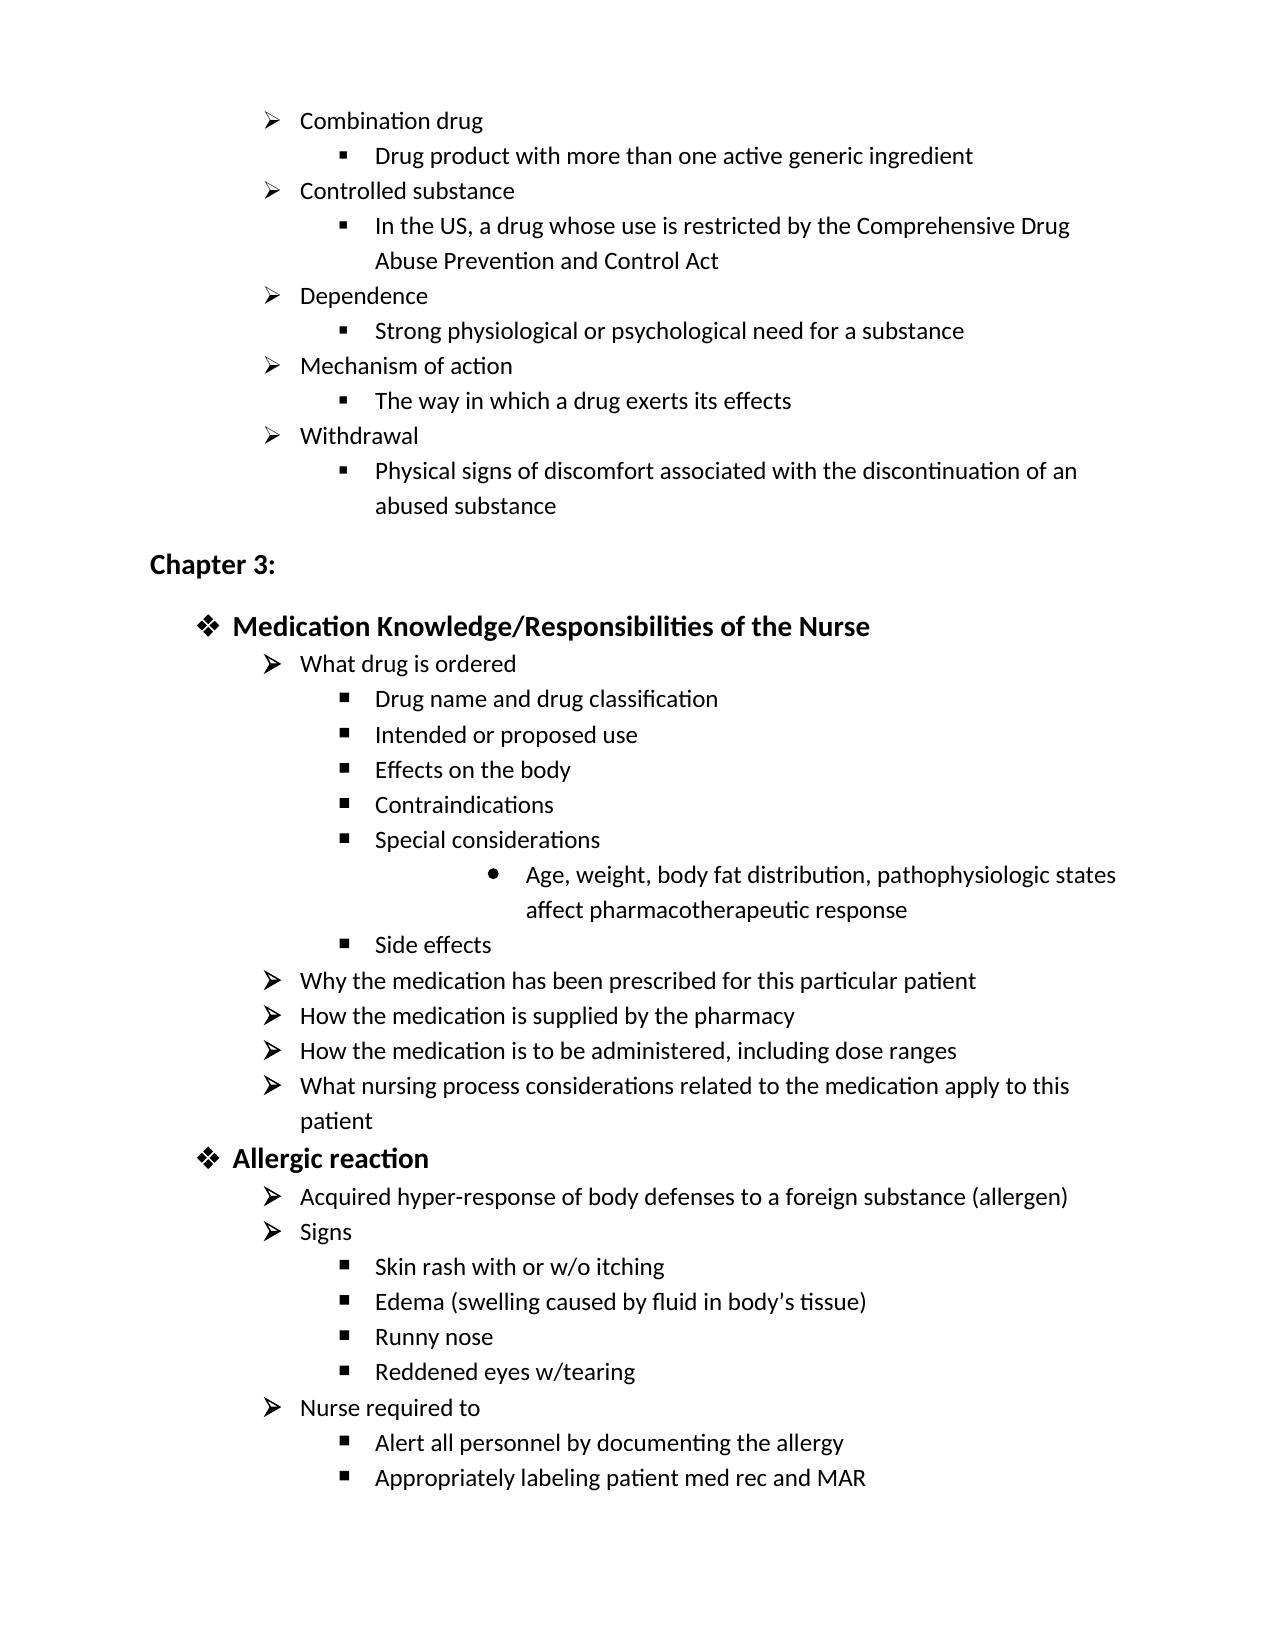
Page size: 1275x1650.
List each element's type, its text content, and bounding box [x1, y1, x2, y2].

list Physical signs of discomfort associated with the discontinuation of an abused substance [337, 455, 1125, 521]
list Withdrawal [262, 420, 1125, 451]
list Age, weight, body fat distribution, pathophysiologic states affect pharmacotherapeutic response [488, 859, 1125, 925]
list Nurse required to [262, 1392, 1125, 1422]
list Combination drug [262, 105, 1125, 136]
list Controlled substance [262, 175, 1125, 206]
list Side effects [337, 930, 1125, 960]
list Effects on the body [337, 754, 1125, 784]
list Alert all personnel by documenting the allergy [337, 1427, 1125, 1457]
list Edema (swelling caused by fluid in body’s tissue) [337, 1286, 1125, 1317]
list Signs [262, 1216, 1125, 1246]
list Strong physiological or psychological need for a substance [337, 315, 1125, 346]
list What drug is ordered [262, 648, 1125, 679]
list Skin rash with or w/o itching [337, 1251, 1125, 1281]
list What nursing process considerations related to the medication apply to this patient [262, 1070, 1125, 1135]
list Intended or proposed use [337, 719, 1125, 749]
list Dependence [262, 280, 1125, 311]
list Appropriately labeling patient med rec and MAR [337, 1462, 1125, 1492]
list Drug product with more than one active generic ingredient [337, 140, 1125, 171]
list In the US, a drug whose use is restricted by the Comprehensive Drug Abuse Prevention and Control Act [337, 210, 1125, 276]
list Runny nose [337, 1321, 1125, 1352]
list The way in which a drug exerts its effects [337, 385, 1125, 416]
list How the medication is supplied by the pharmacy [262, 1000, 1125, 1030]
list Mechanism of action [262, 350, 1125, 381]
list Reddened eyes w/tearing [337, 1356, 1125, 1387]
text Chapter 3: [150, 546, 1125, 581]
list Drug name and drug classification [337, 683, 1125, 714]
list How the medication is to be administered, including dose ranges [262, 1035, 1125, 1065]
list Contraindications [337, 789, 1125, 820]
list Special considerations [337, 824, 1125, 855]
list Medication Knowledge/Responsibilities of the Nurse [195, 608, 1125, 643]
list Acquired hyper-response of body defenses to a foreign substance (allergen) [262, 1181, 1125, 1211]
list Allergic reaction [195, 1140, 1125, 1176]
list Why the medication has been prescribed for this particular patient [262, 965, 1125, 995]
